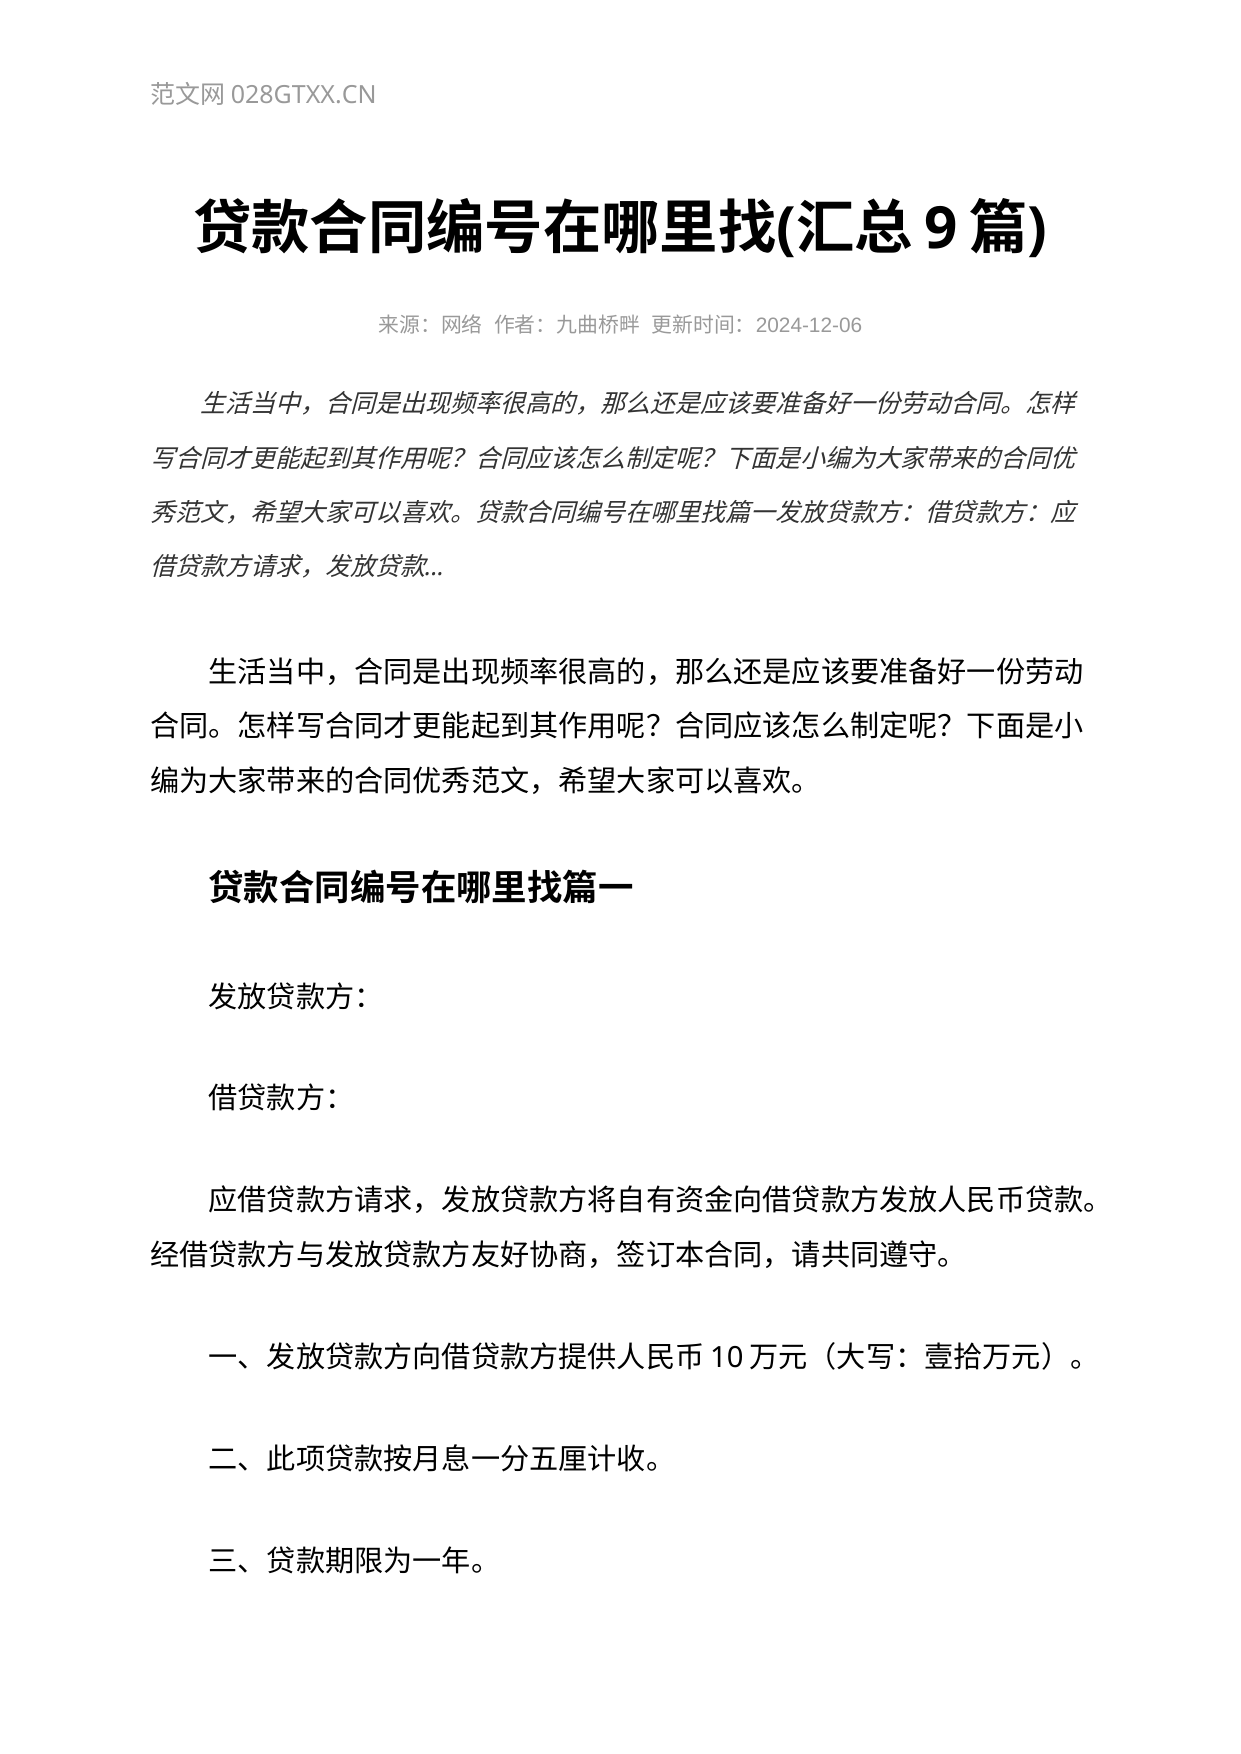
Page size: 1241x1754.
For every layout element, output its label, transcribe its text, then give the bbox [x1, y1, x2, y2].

text 应借贷款方请求，发放贷款方将自有资金向借贷款方发放人民币贷款。经借贷款方与发放贷款方友好协商，签订本合同，请共同遵守。 [150, 1177, 1090, 1274]
text 贷款合同编号在哪里找篇一 [150, 860, 1090, 911]
text 借贷款方： [150, 1075, 1090, 1117]
text 来源：网络 作者：九曲桥畔 更新时间：2024-12-06 [150, 313, 1090, 337]
subtitle 贷款合同编号在哪里找(汇总9篇) [150, 181, 1090, 266]
text 生活当中，合同是出现频率很高的，那么还是应该要准备好一份劳动合同。怎样写合同才更能起到其作用呢？合同应该怎么制定呢？下面是小编为大家带来的合同优秀范文，希望大家可以喜欢。贷款合同编号在哪里找篇一发放贷款方：借贷款方：应借贷款方请求，发放贷款... [150, 384, 1090, 583]
text 二、此项贷款按月息一分五厘计收。 [150, 1435, 1090, 1478]
text 三、贷款期限为一年。 [150, 1537, 1090, 1579]
text 一、发放贷款方向借贷款方提供人民币10万元（大写：壹拾万元）。 [150, 1333, 1090, 1376]
text 生活当中，合同是出现频率很高的，那么还是应该要准备好一份劳动合同。怎样写合同才更能起到其作用呢？合同应该怎么制定呢？下面是小编为大家带来的合同优秀范文，希望大家可以喜欢。 [150, 648, 1090, 800]
text 发放贷款方： [150, 973, 1090, 1015]
